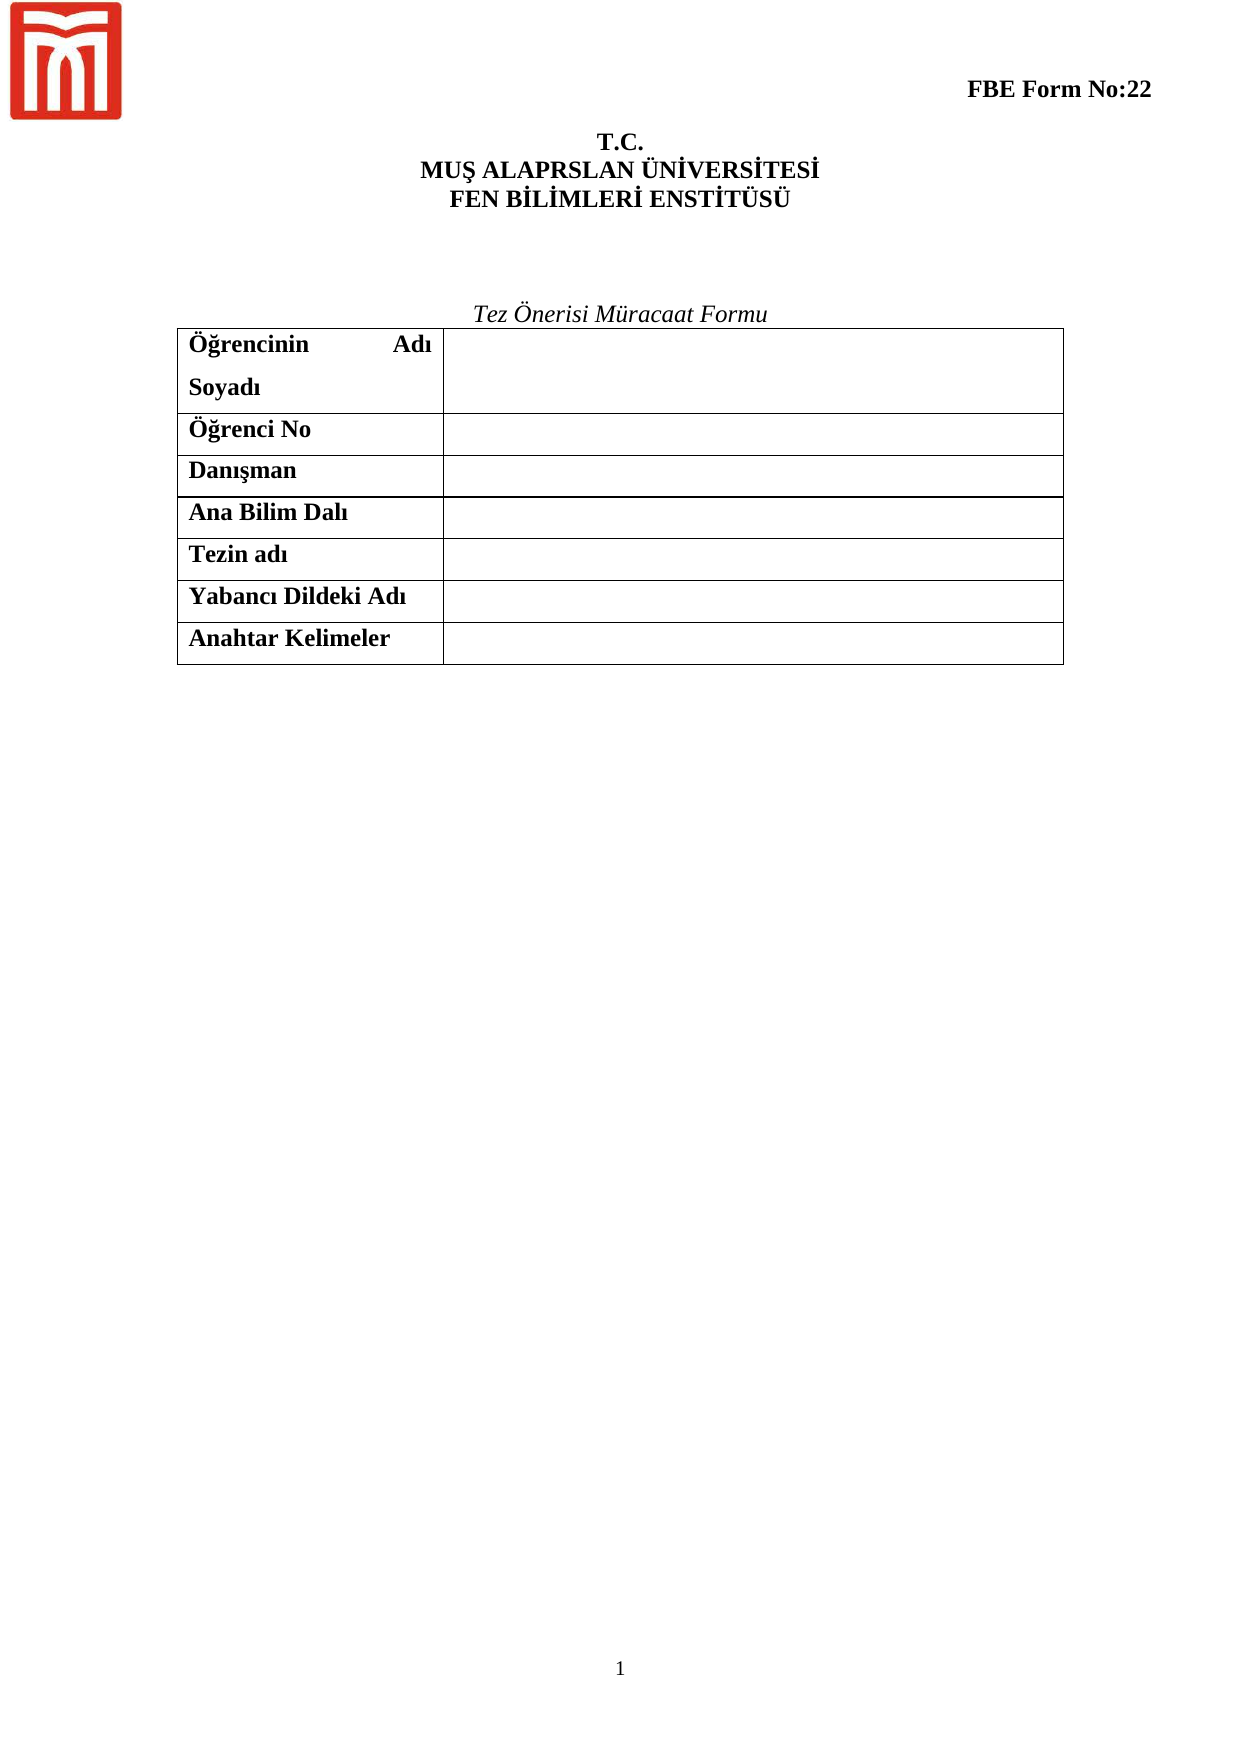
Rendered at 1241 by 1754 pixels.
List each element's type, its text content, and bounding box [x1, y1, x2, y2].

table_cell [444, 414, 1063, 454]
text FEN BİLİMLERİ ENSTİTÜSÜ [89, 184, 1152, 213]
picture [7, 0, 124, 122]
table_cell [444, 581, 1063, 622]
table_header Öğrencinin Adı Soyadı [178, 329, 443, 413]
text Tez Önerisi Müracaat Formu [89, 299, 1152, 328]
table_cell Yabancı Dildeki Adı [178, 581, 443, 622]
table_cell [444, 498, 1063, 538]
table_cell [444, 623, 1063, 663]
table_cell Danışman [178, 456, 443, 496]
table_cell [444, 456, 1063, 496]
table_cell [444, 539, 1063, 580]
table_cell Anahtar Kelimeler [178, 623, 443, 663]
text T.C. [89, 127, 1152, 155]
text MUŞ ALAPRSLAN ÜNİVERSİTESİ [89, 155, 1152, 184]
table_cell Ana Bilim Dalı [178, 498, 443, 538]
table_cell Tezin adı [178, 539, 443, 580]
table_header [444, 329, 1063, 413]
table_cell Öğrenci No [178, 414, 443, 454]
